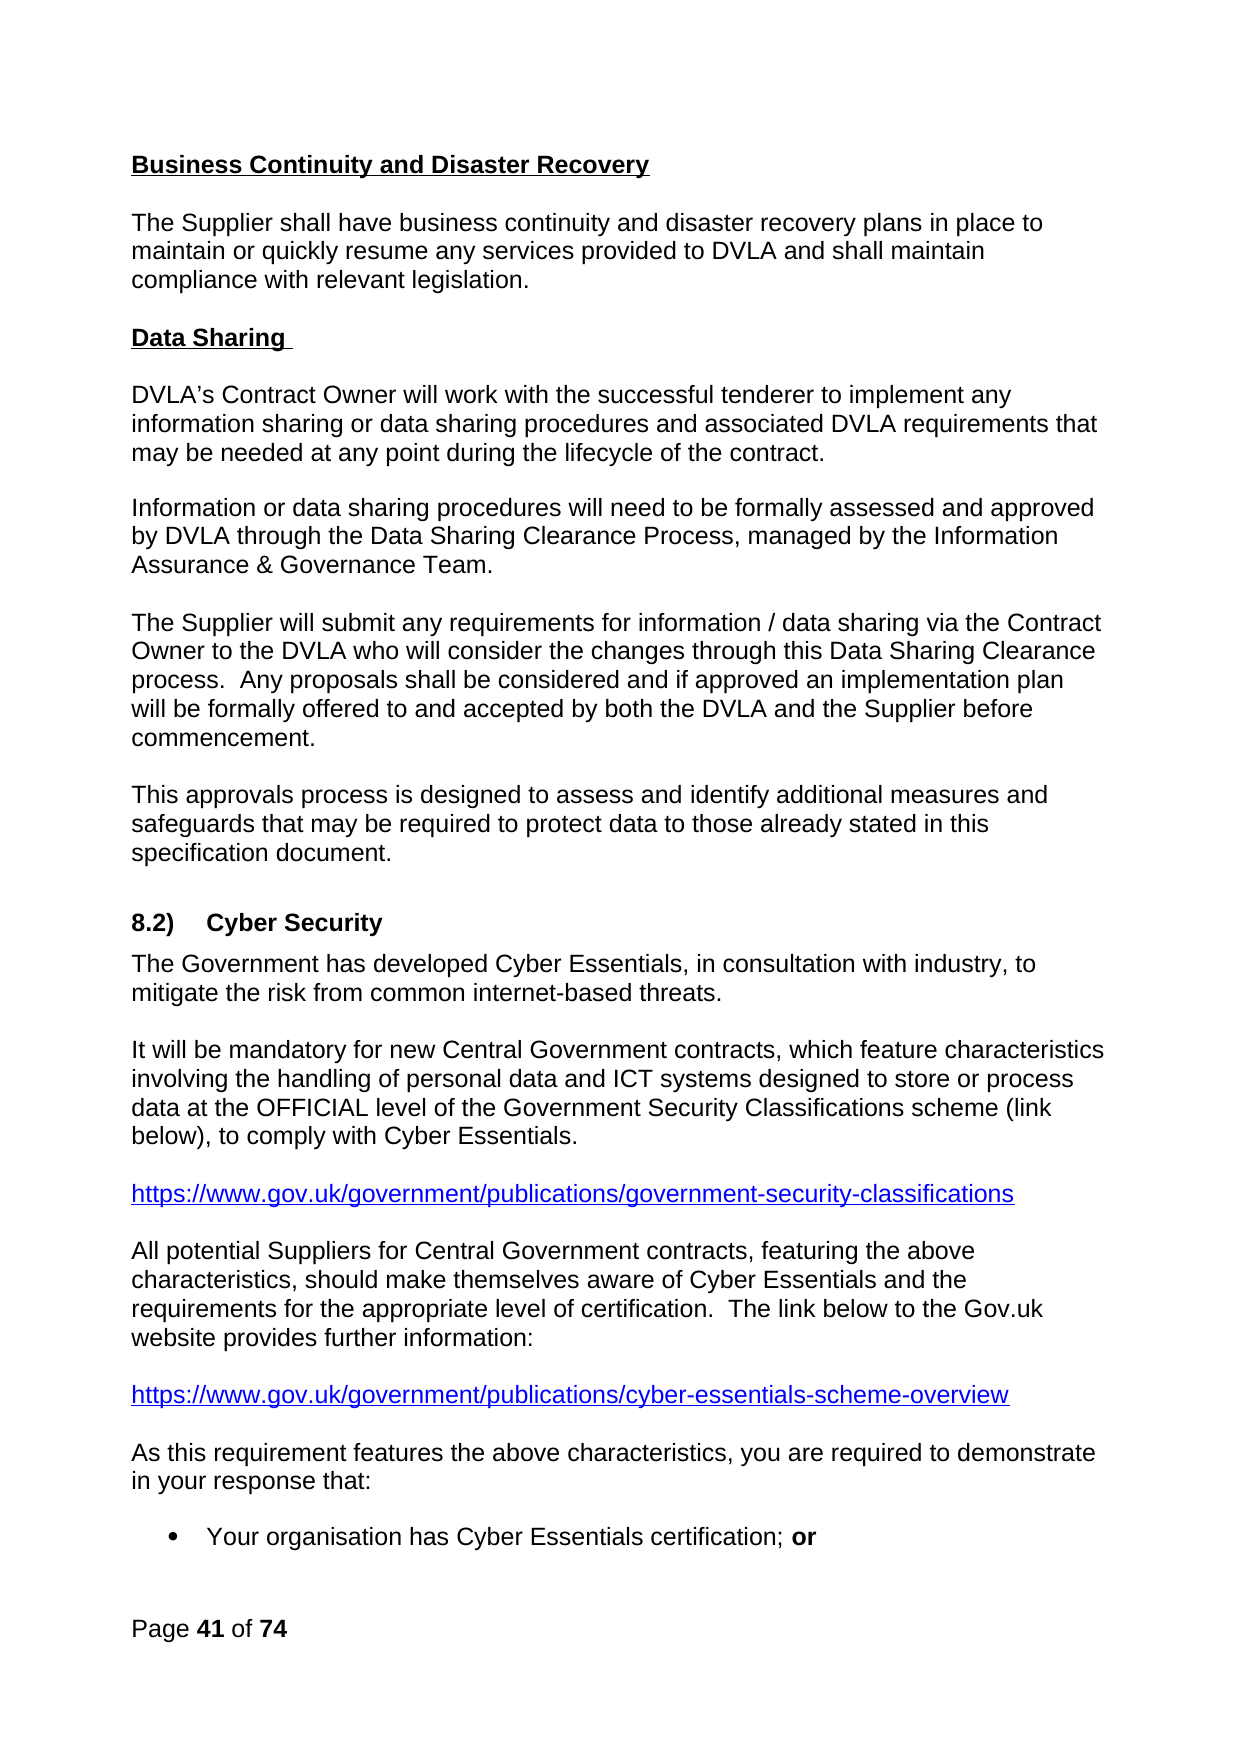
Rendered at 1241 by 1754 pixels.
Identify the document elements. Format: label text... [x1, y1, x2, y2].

text All potential Suppliers for Central Government contracts, featuring the above characteristics, should make themselves aware of Cyber Essentials and the requirements for the appropriate level of certification. The link below to the Gov.uk website provides further information: [131, 1236, 1106, 1351]
text Information or data sharing procedures will need to be formally assessed and approved by DVLA through the Data Sharing Clearance Process, managed by the Information Assurance & Governance Team. [131, 493, 1106, 579]
text The Government has developed Cyber Essentials, in consultation with industry, to mitigate the risk from common internet-based threats. [131, 949, 1106, 1006]
text Data Sharing [131, 322, 1106, 351]
text https://www.gov.uk/government/publications/government-security-classifications [131, 1179, 1106, 1208]
text It will be mandatory for new Central Government contracts, which feature characteristics involving the handling of personal data and ICT systems designed to store or process data at the OFFICIAL level of the Government Security Classifications scheme (link below), to comply with Cyber Essentials. [131, 1035, 1106, 1150]
text As this requirement features the above characteristics, you are required to demonstrate in your response that: [131, 1438, 1106, 1495]
list Your organisation has Cyber Essentials certification; or [169, 1521, 1106, 1550]
subtitle 8.2) Cyber Security [131, 908, 1106, 936]
text This approvals process is designed to assess and identify additional measures and safeguards that may be required to protect data to those already stated in this specification document. [131, 780, 1106, 866]
text The Supplier will submit any requirements for information / data sharing via the Contract Owner to the DVLA who will consider the changes through this Data Sharing Clearance process. Any proposals shall be considered and if approved an implementation plan will be formally offered to and accepted by both the DVLA and the Supplier before commencement. [131, 608, 1106, 751]
text The Supplier shall have business continuity and disaster recovery plans in place to maintain or quickly resume any services provided to DVLA and shall maintain compliance with relevant legislation. [131, 207, 1106, 294]
text https://www.gov.uk/government/publications/cyber-essentials-scheme-overview [131, 1380, 1106, 1409]
text DVLA’s Contract Owner will work with the successful tenderer to implement any information sharing or data sharing procedures and associated DVLA requirements that may be needed at any point during the lifecycle of the contract. [131, 380, 1106, 466]
text Business Continuity and Disaster Recovery [131, 150, 1106, 179]
